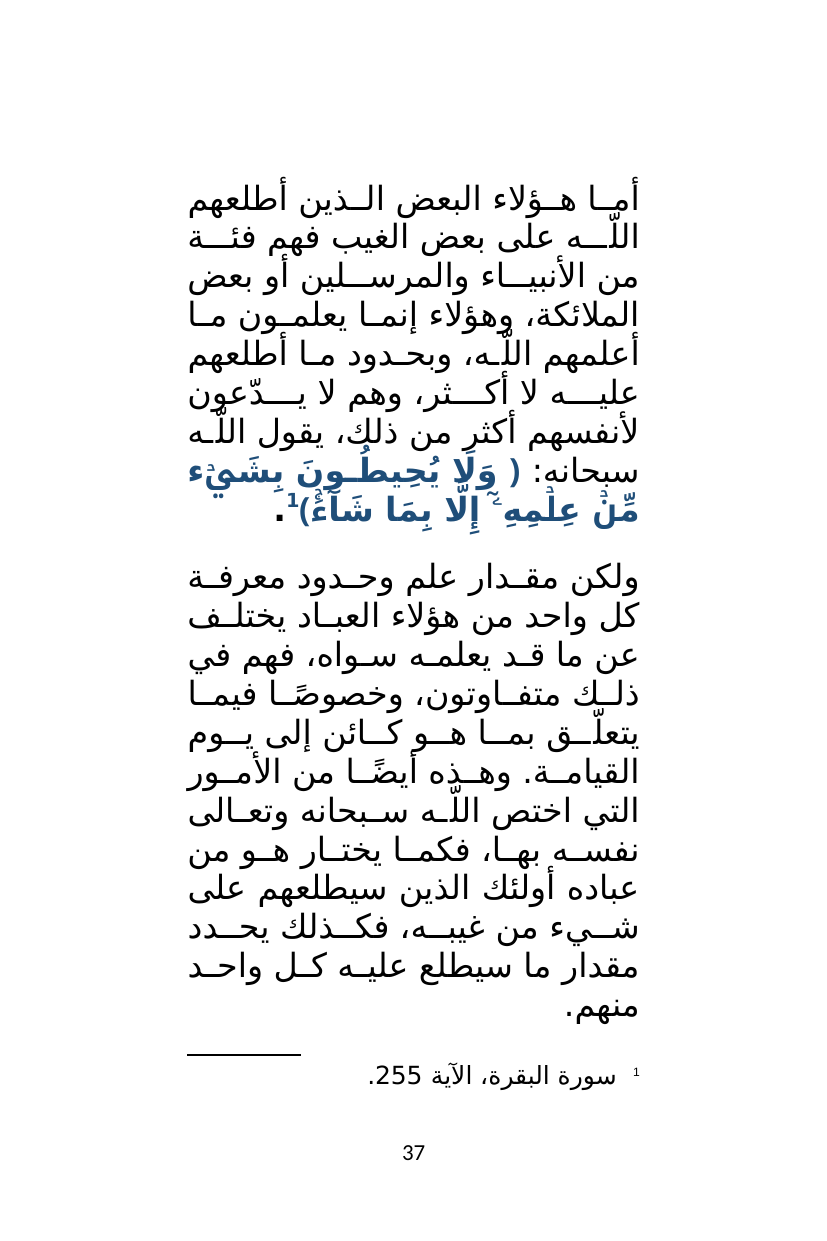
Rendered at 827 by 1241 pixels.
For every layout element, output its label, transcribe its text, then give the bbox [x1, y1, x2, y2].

text ولكن مقدار علم وحدود معرفة كل واحد من هؤلاء العباد يختلف عن ما قد يعلمه سواه، فهم في ذلك متفاوتون، وخصوصًا فيما يتعلّق بما هو كائن إلى يوم القيامة. وهذه أيضًا من الأمور التي اختص اللّه سبحانه وتعالى نفسه بها، فكما يختار هو من عباده أولئك الذين سيطلعهم على شيء من غيبه، فكذلك يحدد مقدار ما سيطلع عليه كل واحد منهم. [187, 558, 639, 1024]
text أما هؤلاء البعض الذين أطلعهم اللّه على بعض الغيب فهم فئة من الأنبياء والمرسلين أو بعض الملائكة، وهؤلاء إنما يعلمون ما أعلمهم اللّه، وبحدود ما أطلعهم عليه لا أكثر، وهم لا يدّعون لأنفسهم أكثر من ذلك، يقول اللّه سبحانه: ﴿وَلَا يُحِيطُونَ بِشَيۡء مِّنۡ عِلۡمِهِۦٓ إِلَّا بِمَا شَآءَۚ﴾. [187, 179, 639, 529]
